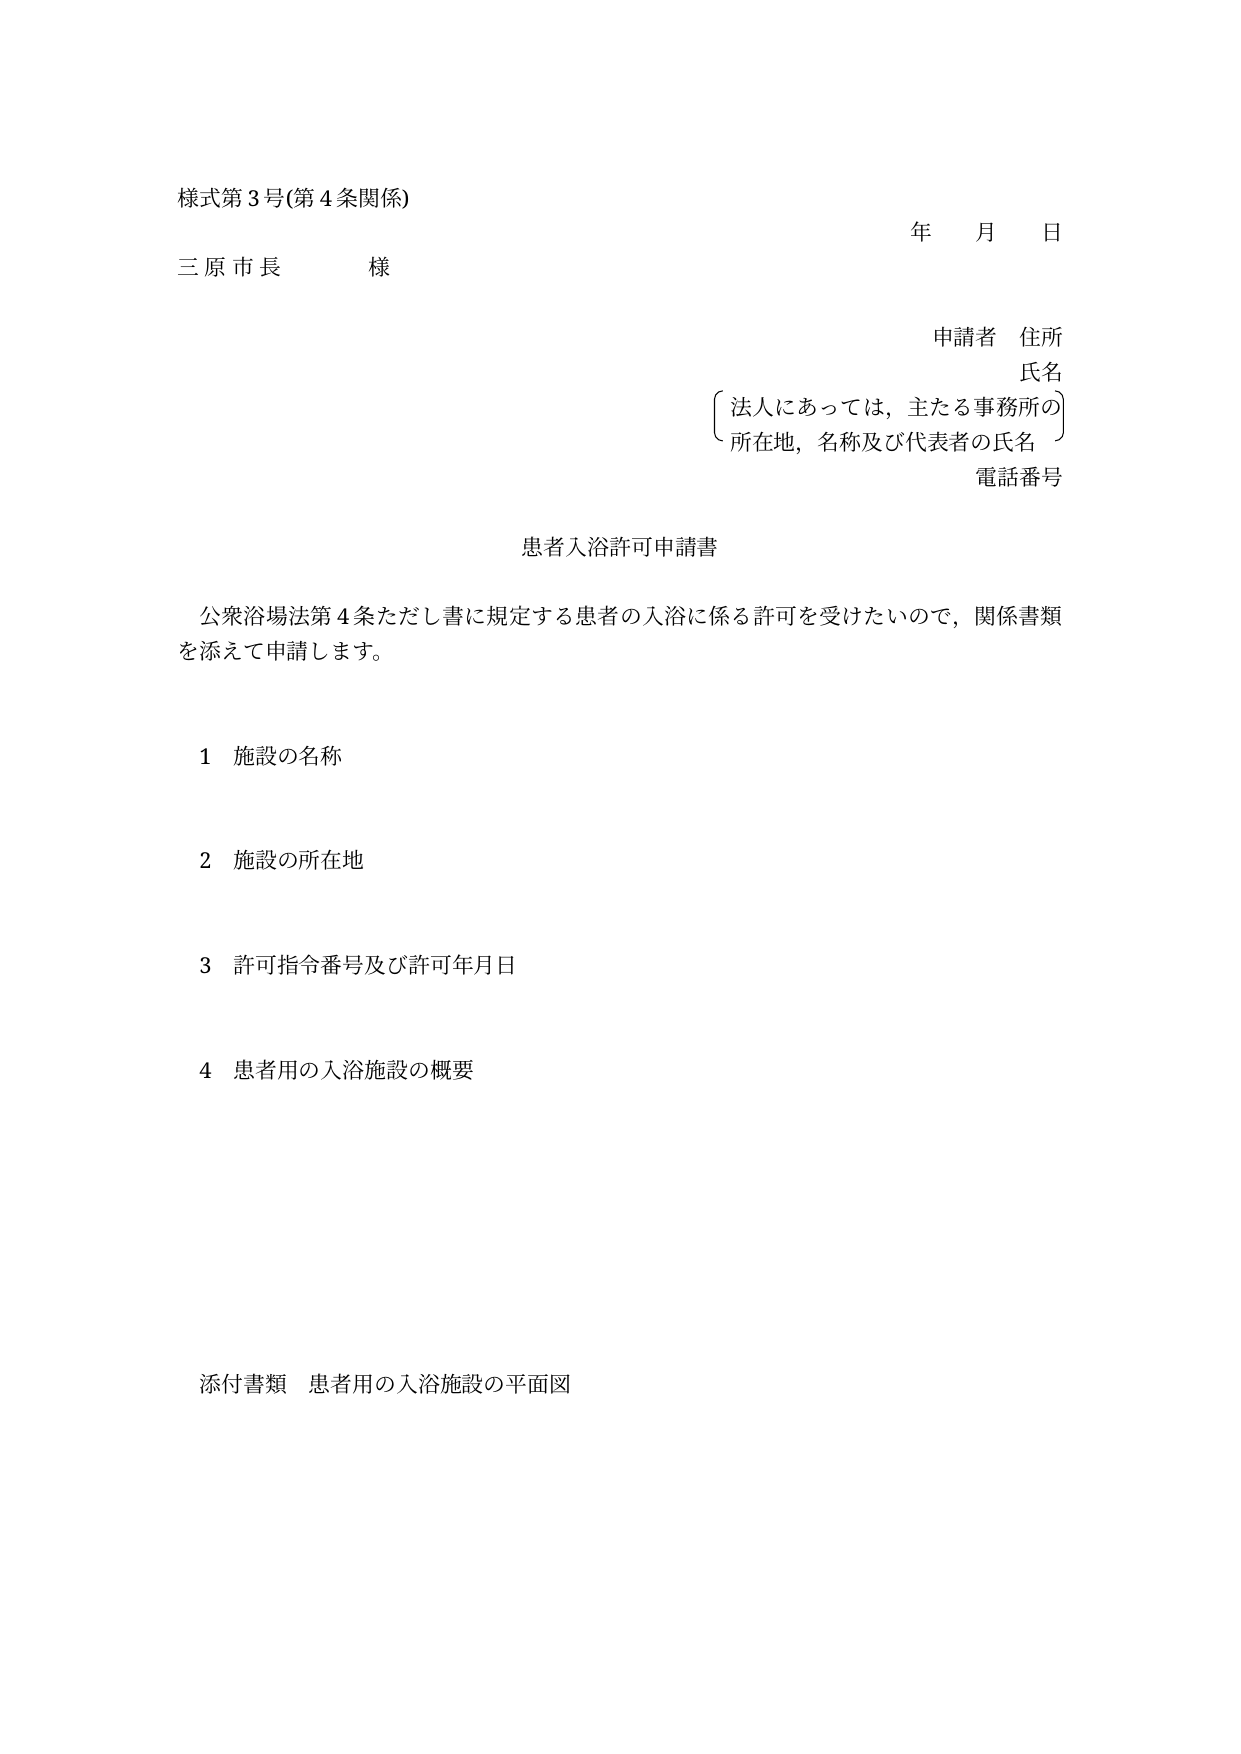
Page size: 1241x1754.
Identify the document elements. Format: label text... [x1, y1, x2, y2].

text 4 患者用の入浴施設の概要 [177, 1051, 1063, 1086]
text 様式第3号(第4条関係) [177, 179, 1063, 214]
text 患者入浴許可申請書 [177, 528, 1063, 563]
text 添付書類 患者用の入浴施設の平面図 [177, 1366, 1063, 1400]
table_header 法人にあっては，主たる事務所の所在地，名称及び代表者の氏名 [720, 389, 1073, 458]
text 公衆浴場法第4条ただし書に規定する患者の入浴に係る許可を受けたいので，関係書類を添えて申請します。 [177, 598, 1063, 668]
text 申請者 住所 [177, 319, 1063, 353]
text 3 許可指令番号及び許可年月日 [177, 947, 1063, 982]
text 年 月 日 [177, 214, 1063, 249]
text 三原市長 様 [177, 249, 1063, 284]
text 2 施設の所在地 [177, 842, 1063, 877]
table_header [188, 389, 720, 458]
text 電話番号 [177, 458, 1063, 493]
text 1 施設の名称 [177, 737, 1063, 772]
text 氏名 [177, 353, 1063, 388]
